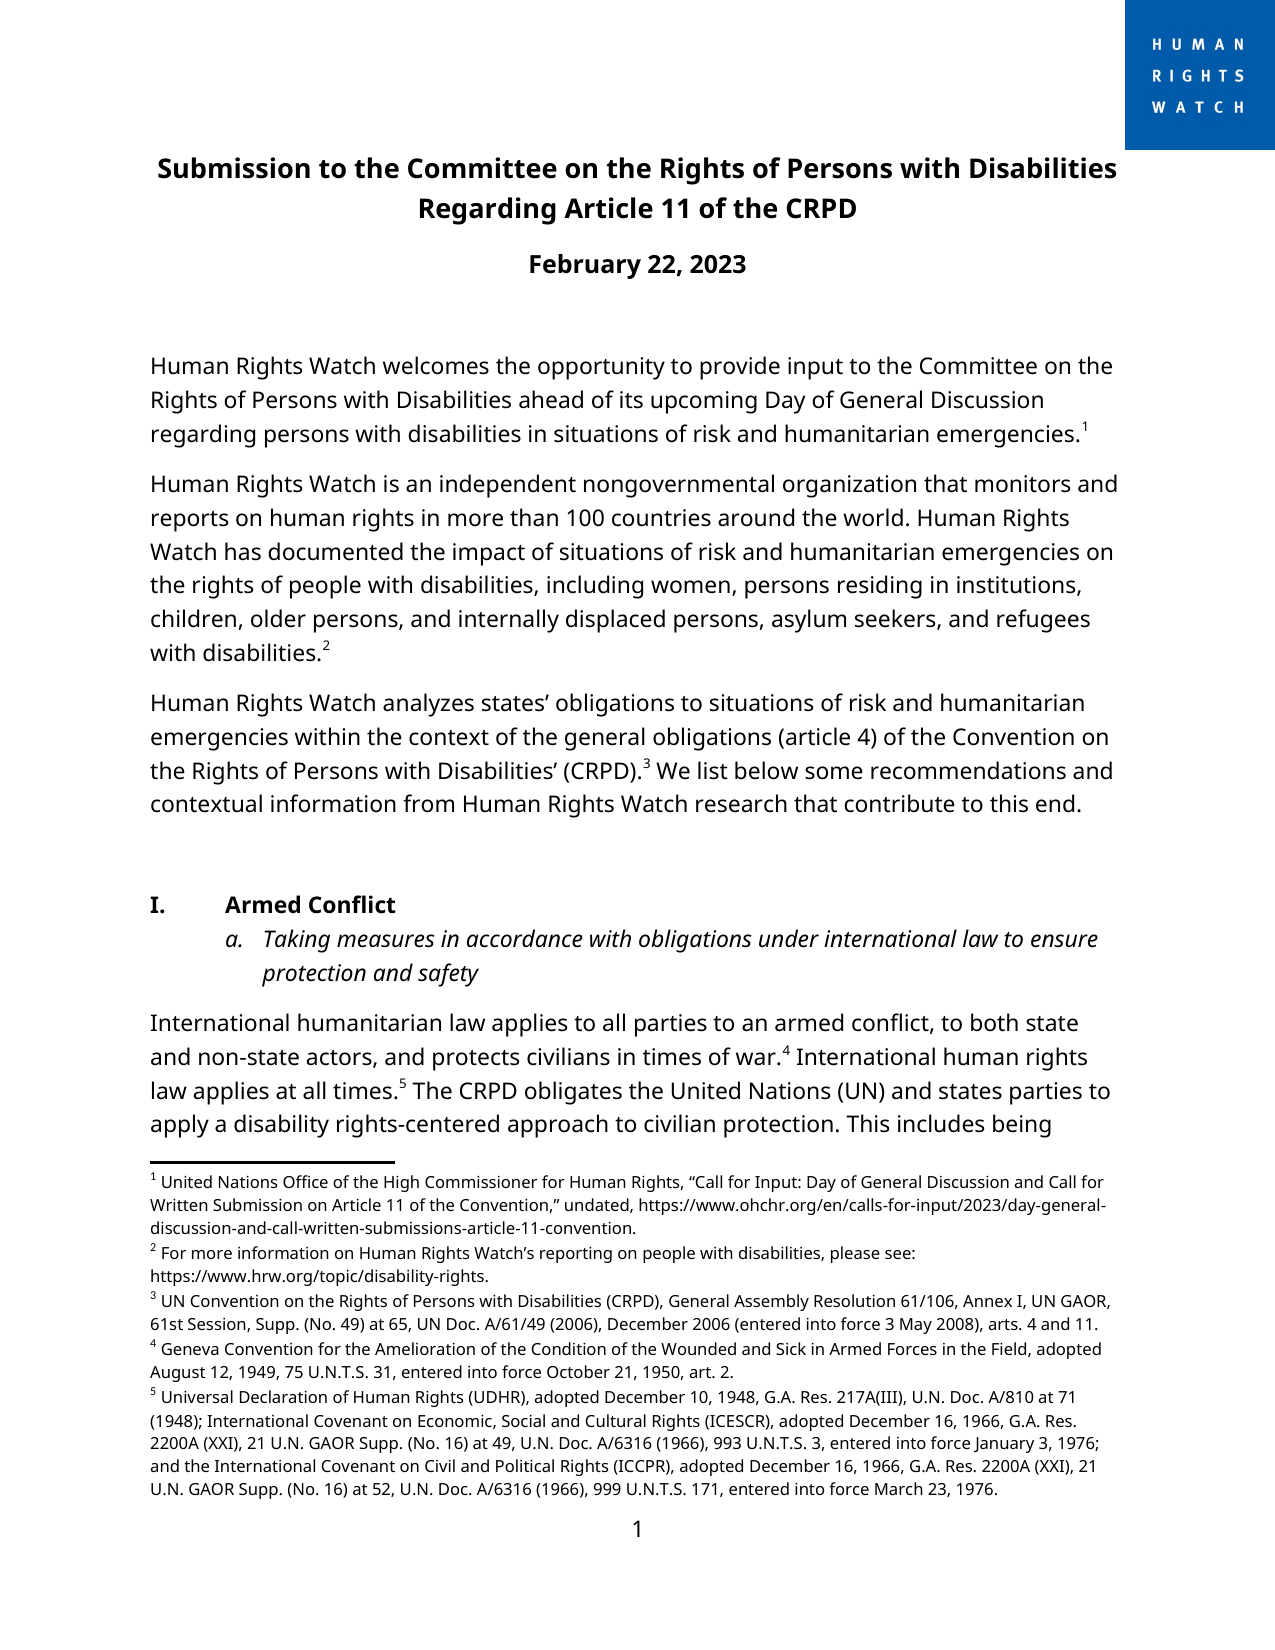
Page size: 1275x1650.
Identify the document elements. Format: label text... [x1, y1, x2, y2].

text Human Rights Watch welcomes the opportunity to provide input to the Committee on the Rights of Persons with Disabilities ahead of its upcoming Day of General Discussion regarding persons with disabilities in situations of risk and humanitarian emergencies. [150, 350, 1125, 449]
list Armed Conflict [150, 889, 1125, 921]
picture [1125, 0, 1275, 150]
text February 22, 2023 [150, 246, 1125, 280]
text Human Rights Watch is an independent nongovernmental organization that monitors and reports on human rights in more than 100 countries around the world. Human Rights Watch has documented the impact of situations of risk and humanitarian emergencies on the rights of people with disabilities, including women, persons residing in institutions, children, older persons, and internally displaced persons, asylum seekers, and refugees with disabilities. [150, 468, 1125, 668]
text Submission to the Committee on the Rights of Persons with Disabilities Regarding Article 11 of the CRPD [150, 150, 1125, 227]
text Human Rights Watch analyzes states’ obligations to situations of risk and humanitarian emergencies within the context of the general obligations (article 4) of the Convention on the Rights of Persons with Disabilities’ (CRPD). We list below some recommendations and contextual information from Human Rights Watch research that contribute to this end. [150, 687, 1125, 820]
text International humanitarian law applies to all parties to an armed conflict, to both state and non-state actors, and protects civilians in times of war. International human rights law applies at all times. The CRPD obligates the United Nations (UN) and states parties to apply a disability rights-centered approach to civilian protection. This includes being cognizant of the experiences and rights of persons with disabilities during attacks and evacuations, in accessing protection, shelter, basic necessities, education, and humanitarian services; and during recovery and peace processes. These experiences should be factored into governments’ targeted protocols, rules, and approaches to civilian protection. [150, 1007, 1125, 1140]
list Taking measures in accordance with obligations under international law to ensure protection and safety [225, 923, 1125, 988]
